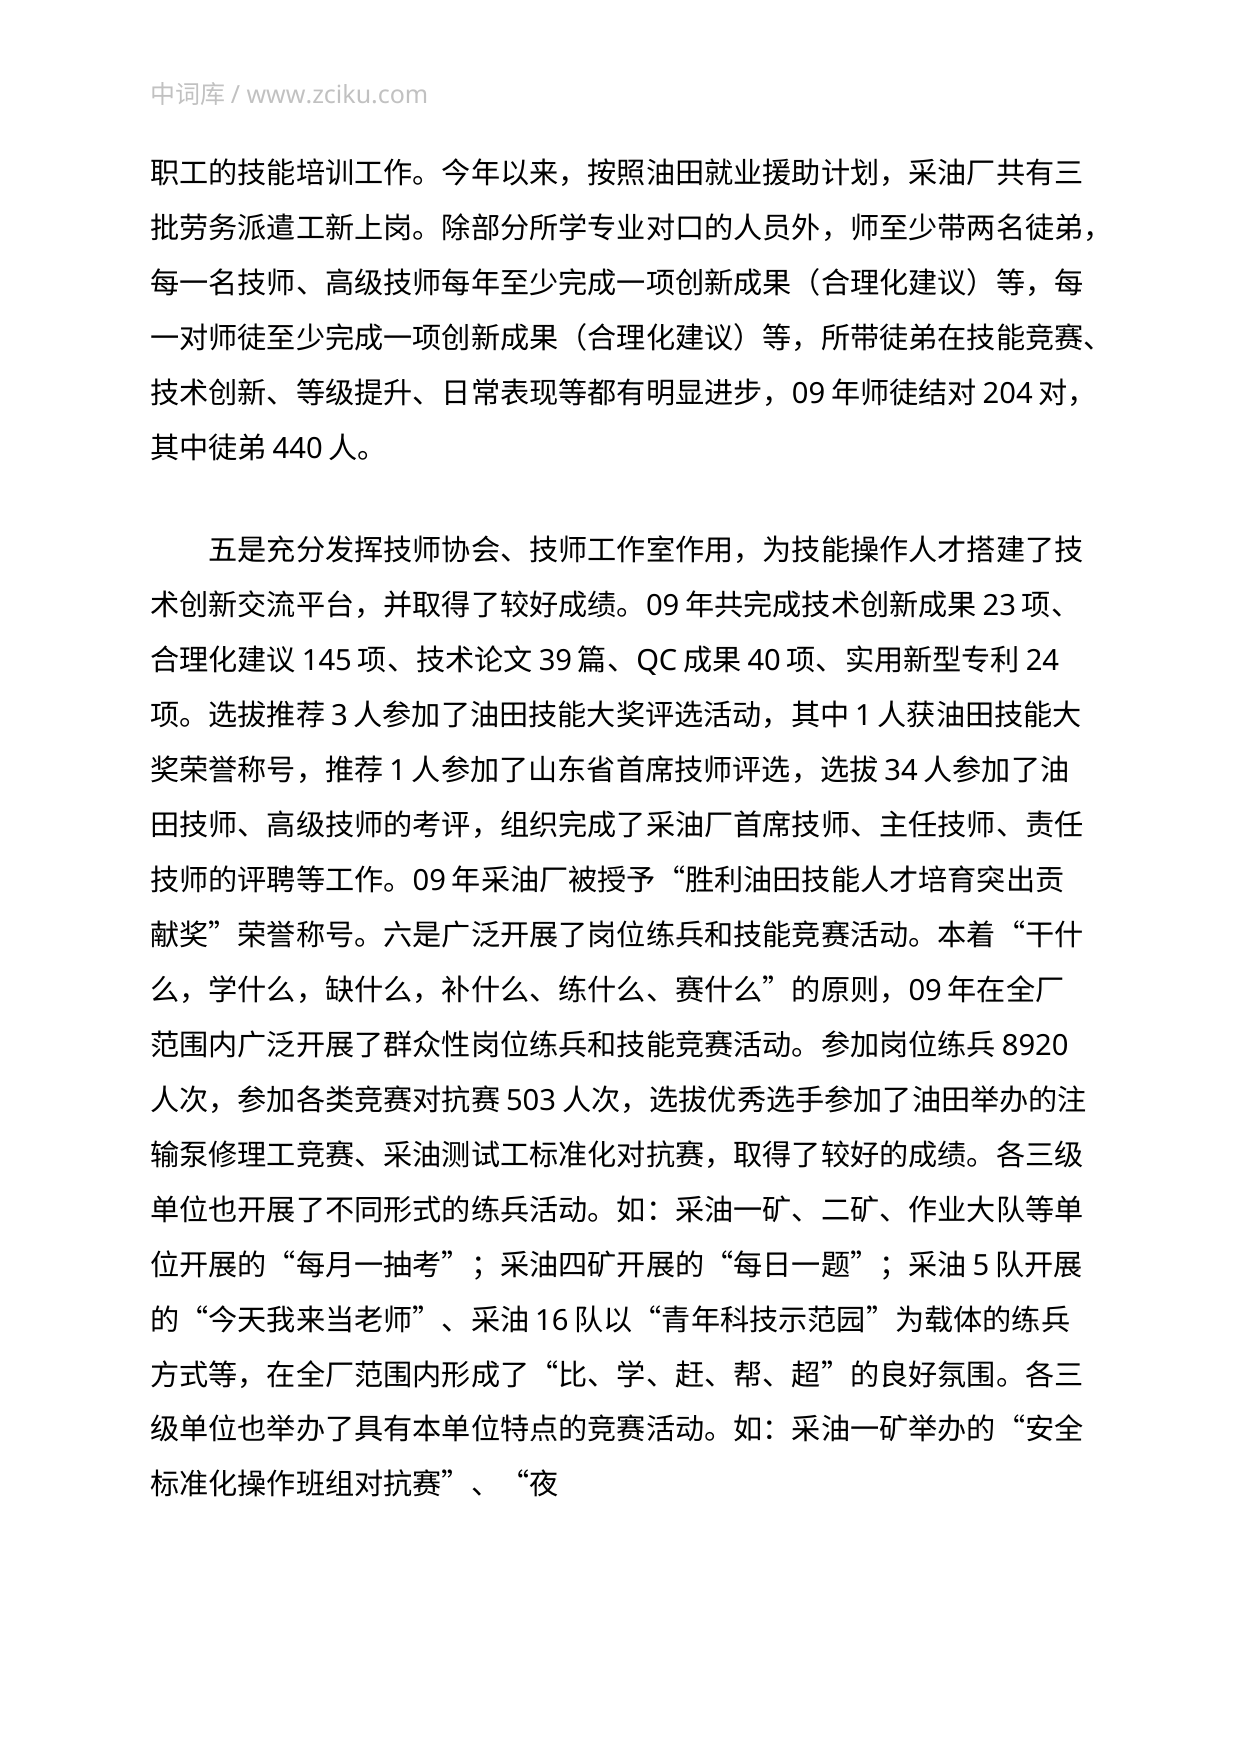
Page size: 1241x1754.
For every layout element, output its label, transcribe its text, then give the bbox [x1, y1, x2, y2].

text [150, 150, 1090, 467]
text 五是充分发挥技师协会、技师工作室作用，为技能操作人才搭建了技术创新交流平台，并取得了较好成绩。09年共完成技术创新成果23项、合理化建议145项、技术论文39篇、QC成果40项、实用新型专利24项。选拔推荐3人参加了油田技能大奖评选活动，其中1人获油田技能大奖荣誉称号，推荐1人参加了山东省首席技师评选，选拔34人参加了油田技师、高级技师的考评，组织完成了采油厂首席技师、主任技师、责任技师的评聘等工作。09年采油厂被授予“胜利油田技能人才培育突出贡献奖”荣誉称号。六是广泛开展了岗位练兵和技能竞赛活动。本着“干什么，学什么，缺什么，补什么、练什么、赛什么”的原则，09年在全厂范围内广泛开展了群众性岗位练兵和技能竞赛活动。参加岗位练兵8920人次，参加各类竞赛对抗赛503人次，选拔优秀选手参加了油田举办的注输泵修理工竞赛、采油测试工标准化对抗赛，取得了较好的成绩。各三级单位也开展了不同形式的练兵活动。如：采油一矿、二矿、作业大队等单位开展的“每月一抽考”；采油四矿开展的“每日一题”；采油5队开展的“今天我来当老师”、采油16队以“青年科技示范园”为载体的练兵方式等，在全厂范围内形成了“比、学、赶、帮、超”的良好氛围。各三级单位也举办了具有本单位特点的竞赛活动。如：采油一矿举办的“安全标准化操作班组对抗赛”、“夜 [150, 527, 1090, 1503]
